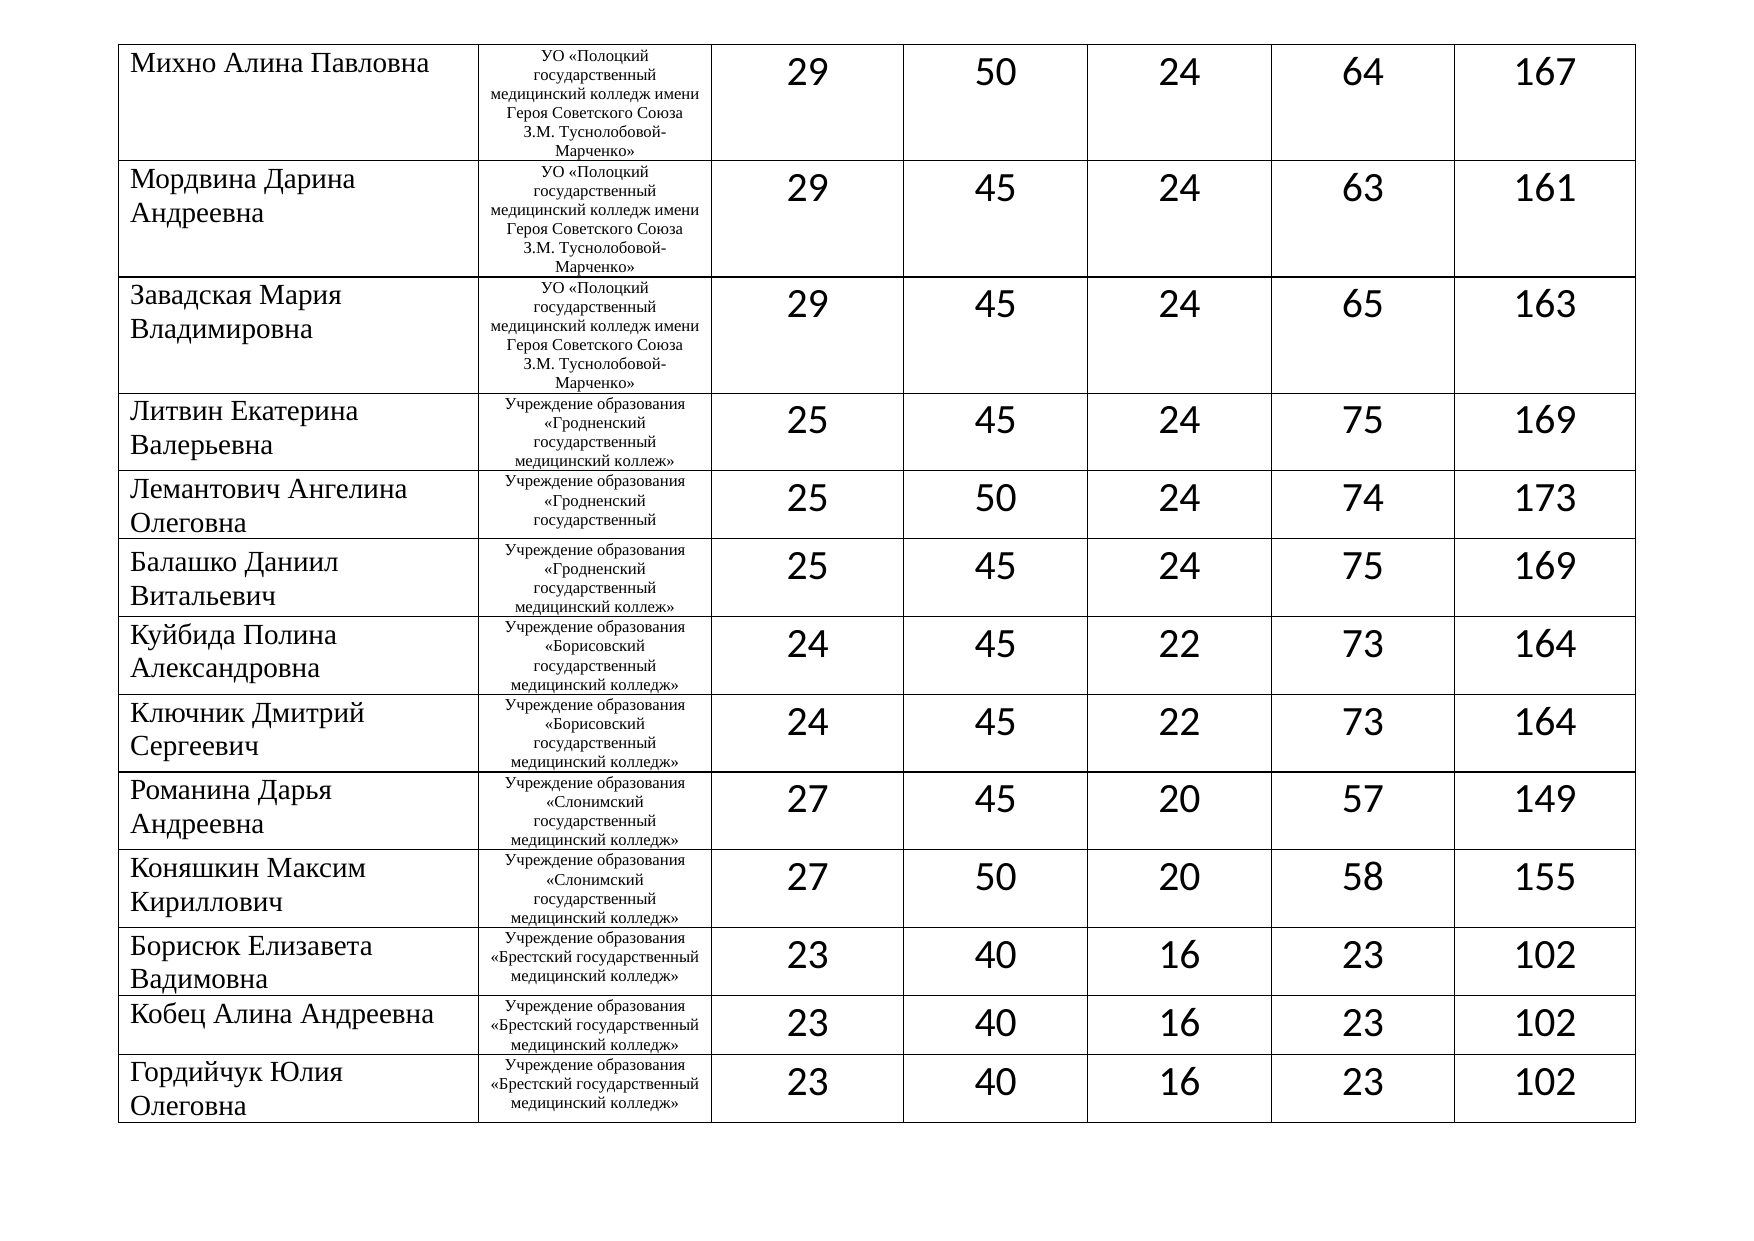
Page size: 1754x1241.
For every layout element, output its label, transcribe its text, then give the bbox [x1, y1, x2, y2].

table_cell Учреждение образования «Гродненский государственный [479, 471, 711, 538]
table_cell Учреждение образования «Борисовский государственный медицинский колледж» [479, 695, 711, 771]
table_cell 22 [1088, 617, 1271, 694]
table_cell 64 [1272, 45, 1454, 160]
table_cell 45 [904, 695, 1087, 771]
table_cell 27 [712, 850, 903, 927]
table_cell Кобец Алина Андреевна [119, 996, 478, 1053]
table_cell 24 [1088, 45, 1271, 160]
table_cell 25 [712, 471, 903, 538]
table_cell Учреждение образования «Гродненский государственный медицинский коллеж» [479, 394, 711, 470]
table_cell Завадская Мария Владимировна [119, 278, 478, 392]
table_cell 57 [1272, 773, 1454, 849]
table_cell 45 [904, 773, 1087, 849]
table_cell 16 [1088, 928, 1271, 995]
table_cell Балашко Даниил Витальевич [119, 539, 478, 616]
table_cell 102 [1455, 1055, 1635, 1122]
table_cell 16 [1088, 1055, 1271, 1122]
table_cell 65 [1272, 278, 1454, 392]
table_cell УО «Полоцкий государственный медицинский колледж имени Героя Советского Союза З.М. Туснолобовой-Марченко» [479, 278, 711, 392]
table_cell 102 [1455, 996, 1635, 1053]
table_cell 45 [904, 278, 1087, 392]
table_cell 161 [1455, 161, 1635, 276]
table_cell Гордийчук Юлия Олеговна [119, 1055, 478, 1122]
table_cell 58 [1272, 850, 1454, 927]
table_cell Романина Дарья Андреевна [119, 773, 478, 849]
table_cell Учреждение образования «Брестский государственный медицинский колледж» [479, 996, 711, 1053]
table_cell 24 [1088, 471, 1271, 538]
table_cell 24 [712, 617, 903, 694]
table_cell 23 [1272, 928, 1454, 995]
table_cell 22 [1088, 695, 1271, 771]
table_cell 149 [1455, 773, 1635, 849]
table_cell 24 [1088, 539, 1271, 616]
table_cell 40 [904, 996, 1087, 1053]
table_cell 73 [1272, 695, 1454, 771]
table_cell 45 [904, 617, 1087, 694]
table_cell Учреждение образования «Гродненский государственный медицинский коллеж» [479, 539, 711, 616]
table_cell Михно Алина Павловна [119, 45, 478, 160]
table_cell 40 [904, 928, 1087, 995]
table_cell Коняшкин Максим Кириллович [119, 850, 478, 927]
table_cell 23 [712, 1055, 903, 1122]
table_cell 24 [1088, 161, 1271, 276]
table_cell 25 [712, 539, 903, 616]
table_cell 24 [1088, 394, 1271, 470]
table_cell УО «Полоцкий государственный медицинский колледж имени Героя Советского Союза З.М. Туснолобовой-Марченко» [479, 45, 711, 160]
table_cell 45 [904, 394, 1087, 470]
table_cell 29 [712, 45, 903, 160]
table_cell 74 [1272, 471, 1454, 538]
table_cell 23 [1272, 996, 1454, 1053]
table_cell 27 [712, 773, 903, 849]
table_cell 23 [1272, 1055, 1454, 1122]
table_cell Учреждение образования «Слонимский государственный медицинский колледж» [479, 850, 711, 927]
table_cell 24 [1088, 278, 1271, 392]
table_cell Учреждение образования «Брестский государственный медицинский колледж» [479, 1055, 711, 1122]
table_cell Учреждение образования «Борисовский государственный медицинский колледж» [479, 617, 711, 694]
table_cell 75 [1272, 539, 1454, 616]
table_cell 23 [712, 928, 903, 995]
table_cell 25 [712, 394, 903, 470]
table_cell Мордвина Дарина Андреевна [119, 161, 478, 276]
table_cell 45 [904, 539, 1087, 616]
table_cell 29 [712, 278, 903, 392]
table_cell 75 [1272, 394, 1454, 470]
table_cell Учреждение образования «Брестский государственный медицинский колледж» [479, 928, 711, 995]
table_cell 40 [904, 1055, 1087, 1122]
table_cell 45 [904, 161, 1087, 276]
table_cell 169 [1455, 394, 1635, 470]
table_cell 155 [1455, 850, 1635, 927]
table_cell 169 [1455, 539, 1635, 616]
table_cell Ключник Дмитрий Сергеевич [119, 695, 478, 771]
table_cell 16 [1088, 996, 1271, 1053]
table_cell 173 [1455, 471, 1635, 538]
table_cell 23 [712, 996, 903, 1053]
table_cell 164 [1455, 695, 1635, 771]
table_cell 164 [1455, 617, 1635, 694]
table_cell 73 [1272, 617, 1454, 694]
table_cell 20 [1088, 773, 1271, 849]
table_cell Борисюк Елизавета Вадимовна [119, 928, 478, 995]
table_cell 20 [1088, 850, 1271, 927]
table_cell Лемантович Ангелина Олеговна [119, 471, 478, 538]
table_cell 63 [1272, 161, 1454, 276]
table_cell 29 [712, 161, 903, 276]
table_cell 50 [904, 471, 1087, 538]
table_cell Учреждение образования «Слонимский государственный медицинский колледж» [479, 773, 711, 849]
table_cell УО «Полоцкий государственный медицинский колледж имени Героя Советского Союза З.М. Туснолобовой-Марченко» [479, 161, 711, 276]
table_cell 50 [904, 45, 1087, 160]
table_cell 102 [1455, 928, 1635, 995]
table_cell 50 [904, 850, 1087, 927]
table_cell 24 [712, 695, 903, 771]
table_cell 167 [1455, 45, 1635, 160]
table_cell Литвин Екатерина Валерьевна [119, 394, 478, 470]
table_cell 163 [1455, 278, 1635, 392]
table_cell Куйбида Полина Александровна [119, 617, 478, 694]
